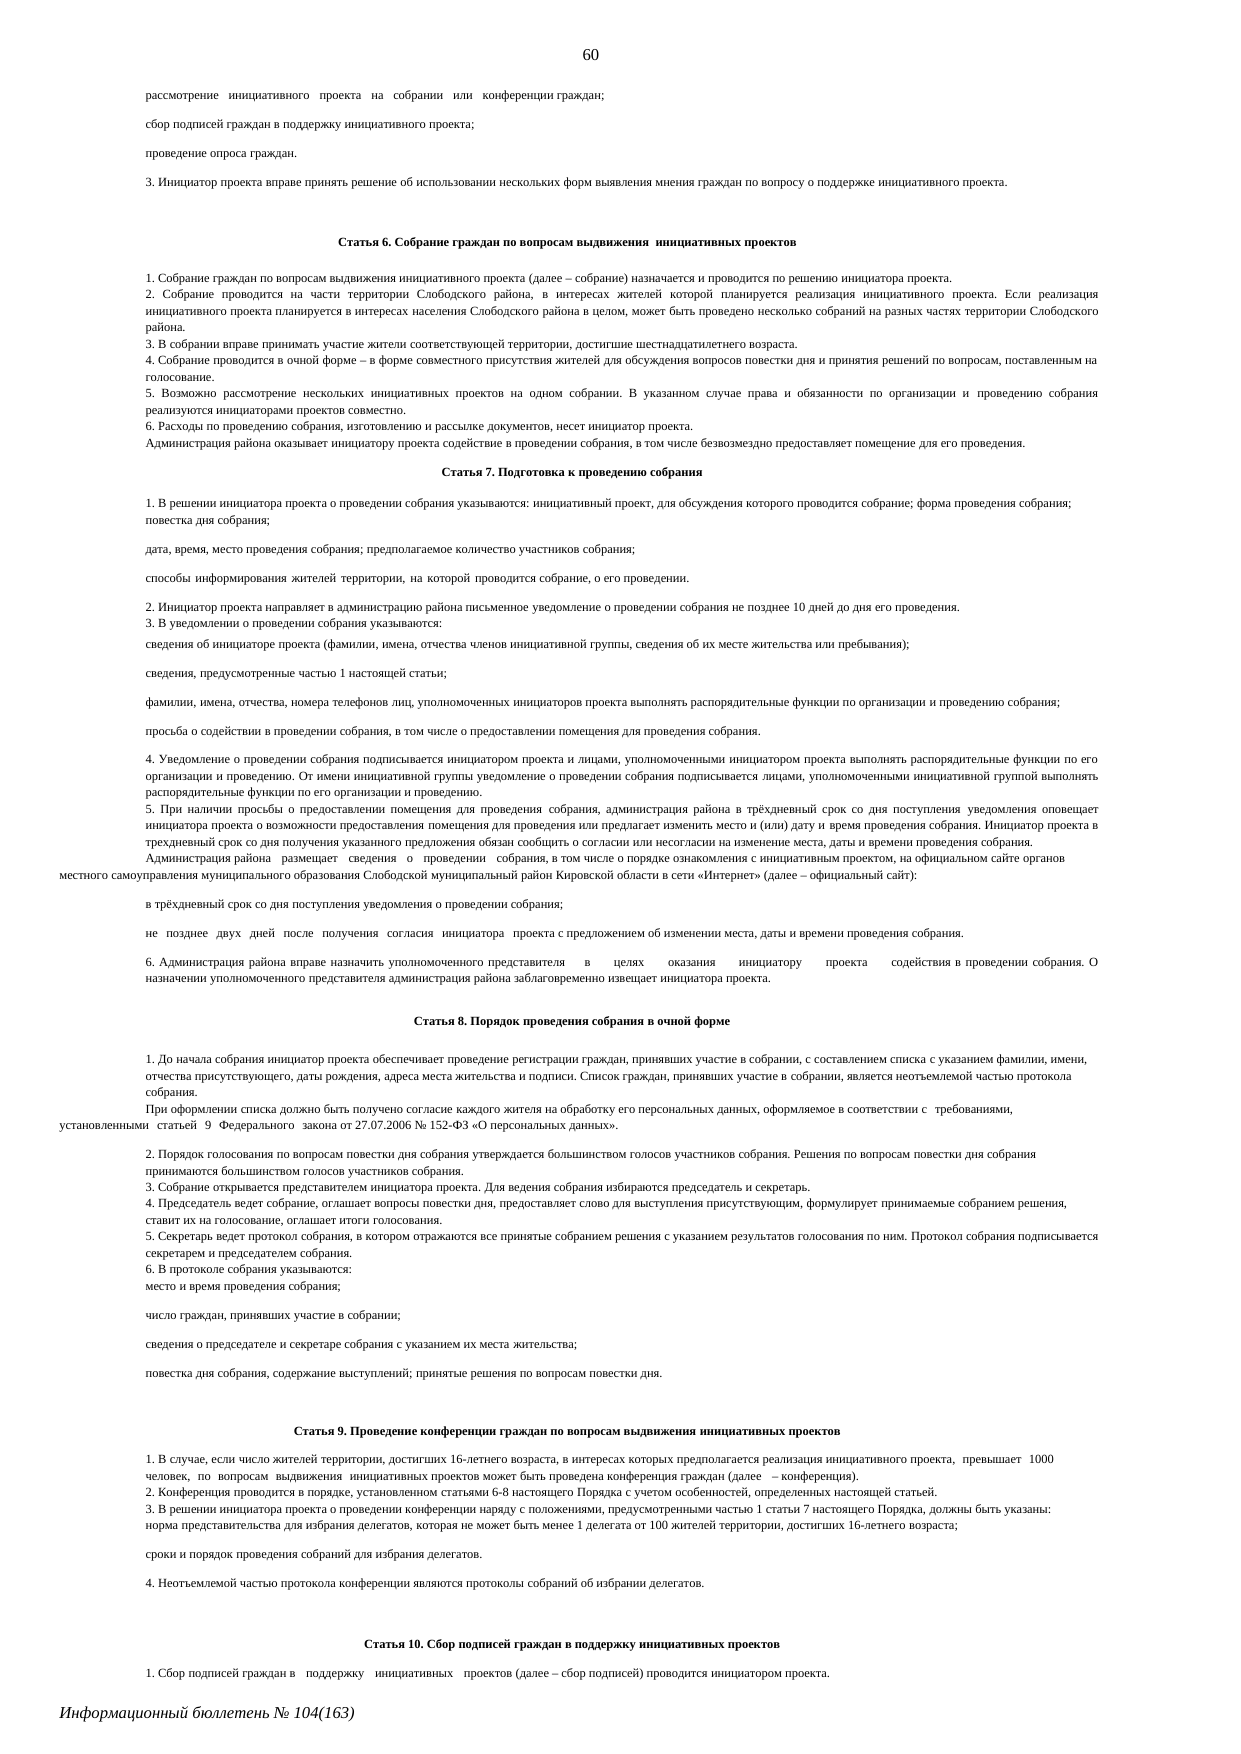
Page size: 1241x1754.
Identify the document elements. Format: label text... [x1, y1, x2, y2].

list 5. Секретарь ведет протокол собрания, в котором отражаются все принятые собранием решения с указанием результатов голосования по ним. Протокол собрания подписывается секретарем и председателем собрания. [145, 1229, 1098, 1260]
list 5. При наличии просьбы о предоставлении помещения для проведения собрания, администрация района в трёхдневный срок со дня поступления уведомления оповещает инициатора проекта о возможности предоставления помещения для проведения или предлагает изменить место и (или) дату и время проведения собрания. Инициатор проекта в трехдневный срок со дня получения указанного предложения обязан сообщить о согласии или несогласии на изменение места, даты и времени проведения собрания. [145, 802, 1099, 849]
subtitle Статья 6. Собрание граждан по вопросам выдвижения инициативных проектов [22, 235, 1113, 249]
text в трёхдневный срок со дня поступления уведомления о проведении собрания; [59, 896, 1098, 911]
text сведения, предусмотренные частью 1 настоящей статьи; [59, 665, 1122, 680]
text сведения об инициаторе проекта (фамилии, имена, отчества членов инициативной группы, сведения об их месте жительства или пребывания); [59, 636, 1098, 651]
list 1. В решении инициатора проекта о проведении собрания указываются: инициативный проект, для обсуждения которого проводится собрание; форма проведения собрания; [145, 496, 1095, 511]
text сроки и порядок проведения собраний для избрания делегатов. [59, 1547, 1122, 1561]
text дата, время, место проведения собрания; предполагаемое количество участников собрания; [59, 542, 825, 556]
list 3. В уведомлении о проведении собрания указываются: [145, 616, 1122, 630]
list 1. Собрание граждан по вопросам выдвижения инициативного проекта (далее – собрание) назначается и проводится по решению инициатора проекта. [145, 271, 1098, 285]
text число граждан, принявших участие в собрании; [59, 1307, 1122, 1322]
text проведение опроса граждан. [59, 145, 1122, 160]
text место и время проведения собрания; [59, 1278, 1122, 1293]
text фамилии, имена, отчества, номера телефонов лиц, уполномоченных инициаторов проекта выполнять распорядительные функции по организации и проведению собрания; [59, 694, 1098, 709]
subtitle Статья 9. Проведение конференции граждан по вопросам выдвижения инициативных проектов [22, 1423, 1113, 1438]
list 4. Председатель ведет собрание, оглашает вопросы повестки дня, предоставляет слово для выступления присутствующим, формулирует принимаемые собранием решения, ставит их на голосование, оглашает итоги голосования. [145, 1196, 1098, 1227]
text Администрация района размещает сведения о проведении собрания, в том числе о порядке ознакомления с инициативным проектом, на официальном сайте органов местного самоуправления муниципального образования Слободской муниципальный район Кировской области в сети «Интернет» (далее – официальный сайт): [59, 851, 1099, 882]
list 3. Инициатор проекта вправе принять решение об использовании нескольких форм выявления мнения граждан по вопросу о поддержке инициативного проекта. [145, 174, 1098, 189]
list 6. Расходы по проведению собрания, изготовлению и рассылке документов, несет инициатор проекта. [145, 419, 1098, 433]
text Администрация района оказывает инициатору проекта содействие в проведении собрания, в том числе безвозмездно предоставляет помещение для его проведения. [59, 435, 1099, 450]
list 1. До начала собрания инициатор проекта обеспечивает проведение регистрации граждан, принявших участие в собрании, с составлением списка с указанием фамилии, имени, отчества присутствующего, даты рождения, адреса места жительства и подписи. Список граждан, принявших участие в собрании, является неотъемлемой частью протокола собрания. [145, 1052, 1099, 1099]
text повестка дня собрания; [59, 513, 1122, 527]
text сведения о председателе и секретаре собрания с указанием их места жительства; [59, 1336, 1098, 1351]
list 1. В случае, если число жителей территории, достигших 16-летнего возраста, в интересах которых предполагается реализация инициативного проекта, превышает 1000 человек, по вопросам выдвижения инициативных проектов может быть проведена конференция граждан (далее – конференция). [145, 1452, 1098, 1483]
text повестка дня собрания, содержание выступлений; принятые решения по вопросам повестки дня. [59, 1365, 821, 1380]
list 4. Собрание проводится в очной форме – в форме совместного присутствия жителей для обсуждения вопросов повестки дня и принятия решений по вопросам, поставленным на голосование. [145, 353, 1098, 384]
list 3. В собрании вправе принимать участие жители соответствующей территории, достигшие шестнадцатилетнего возраста. [145, 337, 1099, 351]
list 2. Конференция проводится в порядке, установленном статьями 6-8 настоящего Порядка с учетом особенностей, определенных настоящей статьей. [145, 1485, 1098, 1499]
text При оформлении списка должно быть получено согласие каждого жителя на обработку его персональных данных, оформляемое в соответствии с требованиями, установленными статьей 9 Федерального закона от 27.07.2006 № 152-ФЗ «О персональных данных». [59, 1101, 1098, 1132]
text норма представительства для избрания делегатов, которая не может быть менее 1 делегата от 100 жителей территории, достигших 16-летнего возраста; [59, 1518, 1098, 1532]
list 4. Неотъемлемой частью протокола конференции являются протоколы собраний об избрании делегатов. [145, 1576, 1098, 1590]
text рассмотрение инициативного проекта на собрании или конференции граждан; [59, 87, 1122, 102]
list 4. Уведомление о проведении собрания подписывается инициатором проекта и лицами, уполномоченными инициатором проекта выполнять распорядительные функции по его организации и проведению. От имени инициативной группы уведомление о проведении собрания подписывается лицами, уполномоченными инициативной группой выполнять распорядительные функции по его организации и проведению. [145, 752, 1099, 799]
list 5. Возможно рассмотрение нескольких инициативных проектов на одном собрании. В указанном случае права и обязанности по организации и проведению собрания реализуются инициаторами проектов совместно. [145, 386, 1098, 417]
subtitle Статья 7. Подготовка к проведению собрания [22, 464, 1122, 479]
list 3. В решении инициатора проекта о проведении конференции наряду с положениями, предусмотренными частью 1 статьи 7 настоящего Порядка, должны быть указаны: [145, 1501, 1098, 1516]
list 6. Администрация района вправе назначить уполномоченного представителя в целях оказания инициатору проекта содействия в проведении собрания. О назначении уполномоченного представителя администрация района заблаговременно извещает инициатора проекта. [145, 954, 1098, 985]
text способы информирования жителей территории, на которой проводится собрание, о его проведении. [59, 571, 1122, 585]
subtitle Статья 8. Порядок проведения собрания в очной форме [22, 1014, 1122, 1028]
list 6. В протоколе собрания указываются: [145, 1262, 1122, 1276]
text не позднее двух дней после получения согласия инициатора проекта с предложением об изменении места, даты и времени проведения собрания. [59, 925, 1098, 940]
list 1. Сбор подписей граждан в поддержку инициативных проектов (далее – сбор подписей) проводится инициатором проекта. [145, 1665, 1098, 1680]
list 2. Инициатор проекта направляет в администрацию района письменное уведомление о проведении собрания не позднее 10 дней до дня его проведения. [145, 599, 1098, 614]
text сбор подписей граждан в поддержку инициативного проекта; [59, 116, 1122, 131]
list 2. Порядок голосования по вопросам повестки дня собрания утверждается большинством голосов участников собрания. Решения по вопросам повестки дня собрания принимаются большинством голосов участников собрания. [145, 1147, 1098, 1178]
subtitle Статья 10. Сбор подписей граждан в поддержку инициативных проектов [22, 1637, 1122, 1651]
text просьба о содействии в проведении собрания, в том числе о предоставлении помещения для проведения собрания. [59, 723, 1098, 738]
list 2. Собрание проводится на части территории Слободского района, в интересах жителей которой планируется реализация инициативного проекта. Если реализация инициативного проекта планируется в интересах населения Слободского района в целом, может быть проведено несколько собраний на разных частях территории Слободского района. [145, 287, 1098, 334]
list 3. Собрание открывается представителем инициатора проекта. Для ведения собрания избираются председатель и секретарь. [145, 1180, 1098, 1194]
